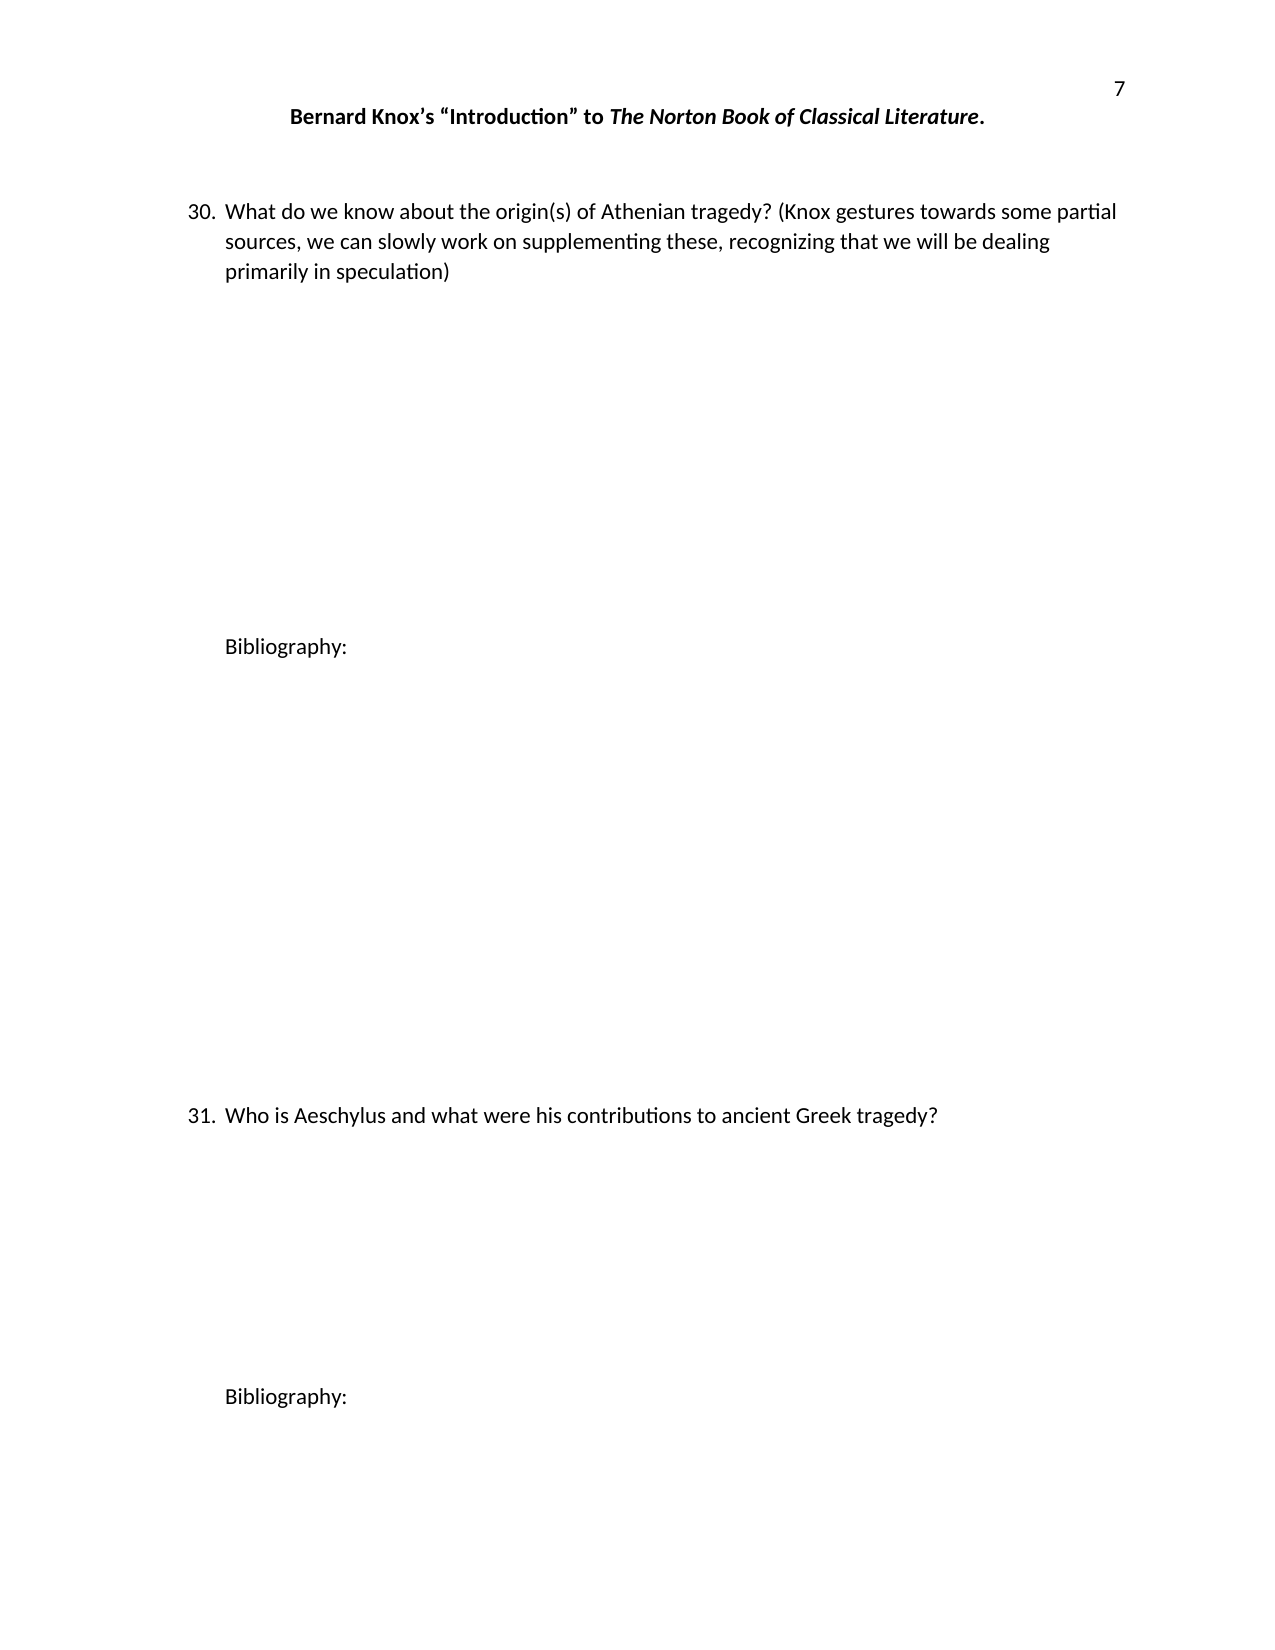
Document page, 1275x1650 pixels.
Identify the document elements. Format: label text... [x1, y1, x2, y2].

list Who is Aeschylus and what were his contributions to ancient Greek tragedy? [187, 1101, 1125, 1129]
text Bibliography: [150, 1382, 1125, 1410]
text Bibliography: [150, 632, 1125, 660]
list What do we know about the origin(s) of Athenian tragedy? (Knox gestures towards some partial sources, we can slowly work on supplementing these, recognizing that we will be dealing primarily in speculation) [187, 197, 1125, 285]
